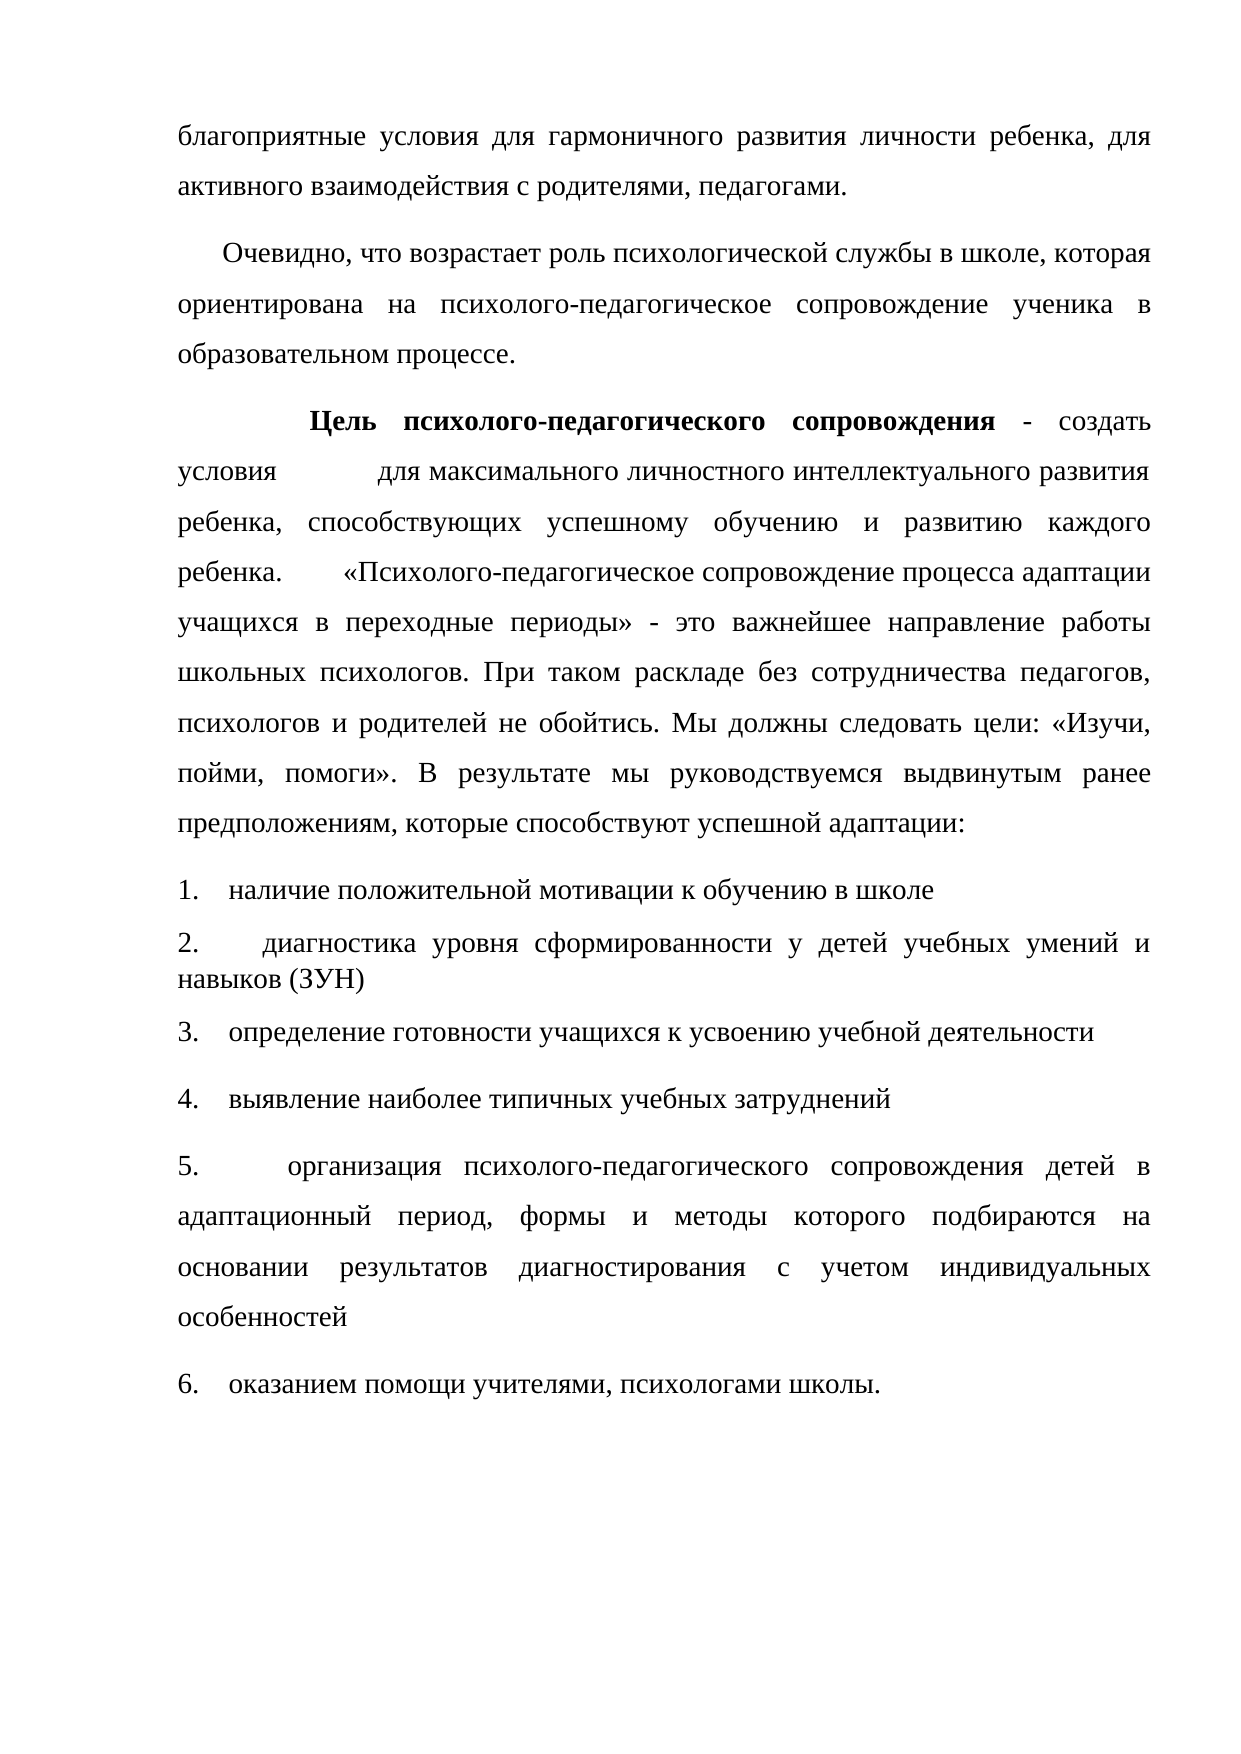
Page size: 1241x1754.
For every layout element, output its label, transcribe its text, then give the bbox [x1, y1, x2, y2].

text Очевидно, что возрастает роль психологической службы в школе, которая ориентирована на психолого-педагогическое сопровождение ученика в образовательном процессе. [177, 235, 1152, 369]
text Цель психолого-педагогического сопровождения - создать условия для максимального личностного интеллектуального развития ребенка, способствующих успешному обучению и развитию каждого ребенка. «Психолого-педагогическое сопровождение процесса адаптации учащихся в переходные периоды» - это важнейшее направление работы школьных психологов. При таком раскладе без сотрудничества педагогов, психологов и родителей не обойтись. Мы должны следовать цели: «Изучи, пойми, помоги». В результате мы руководствуемся выдвинутым ранее предположениям, которые способствуют успешной адаптации: [177, 403, 1152, 839]
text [177, 118, 1152, 202]
text 3. определение готовности учащихся к усвоению учебной деятельности [177, 1014, 1152, 1048]
text 4. выявление наиболее типичных учебных затруднений [177, 1081, 1152, 1115]
text 2. диагностика уровня сформированности у детей учебных умений и навыков (ЗУН) [177, 925, 1152, 995]
text 5. организация психолого-педагогического сопровождения детей в адаптационный период, формы и методы которого подбираются на основании результатов диагностирования с учетом индивидуальных особенностей [177, 1148, 1152, 1333]
text 6. оказанием помощи учителями, психологами школы. [177, 1366, 1152, 1400]
text 1. наличие положительной мотивации к обучению в школе [177, 872, 1152, 906]
